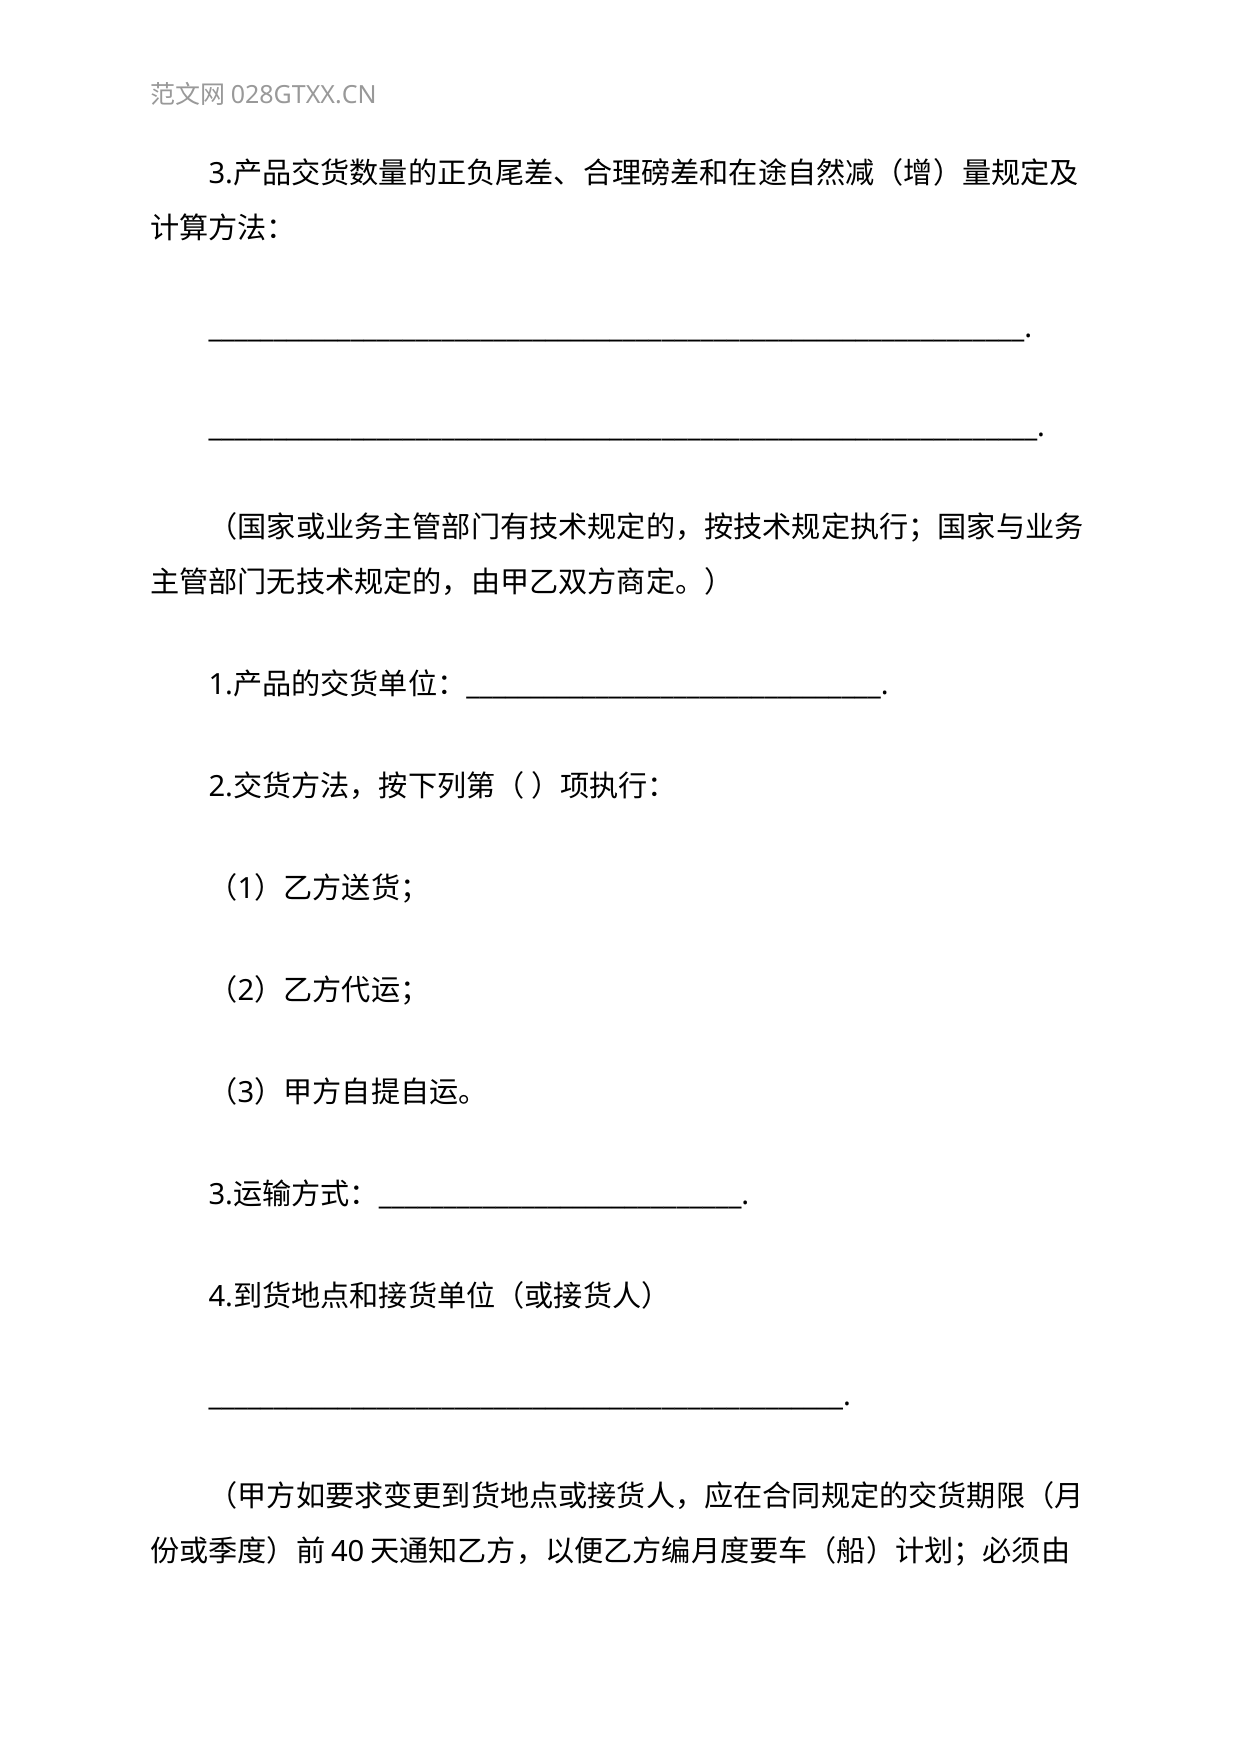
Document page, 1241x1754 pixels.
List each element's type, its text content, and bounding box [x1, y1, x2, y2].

text 3.产品交货数量的正负尾差、合理磅差和在途自然减（增）量规定及计算方法： [150, 150, 1090, 247]
text _______________________________________________________________. [150, 307, 1090, 346]
text （1）乙方送货； [150, 864, 1090, 907]
text （国家或业务主管部门有技术规定的，按技术规定执行；国家与业务主管部门无技术规定的，由甲乙双方商定。） [150, 504, 1090, 601]
text （3）甲方自提自运。 [150, 1068, 1090, 1111]
text 4.到货地点和接货单位（或接货人） [150, 1272, 1090, 1314]
text 3.运输方式：____________________________. [150, 1170, 1090, 1213]
text （2）乙方代运； [150, 966, 1090, 1009]
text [150, 1473, 1090, 1570]
text 1.产品的交货单位：________________________________. [150, 660, 1090, 703]
text ________________________________________________________________. [150, 405, 1090, 445]
text 2.交货方法，按下列第（ ）项执行： [150, 762, 1090, 805]
text _________________________________________________. [150, 1374, 1090, 1414]
